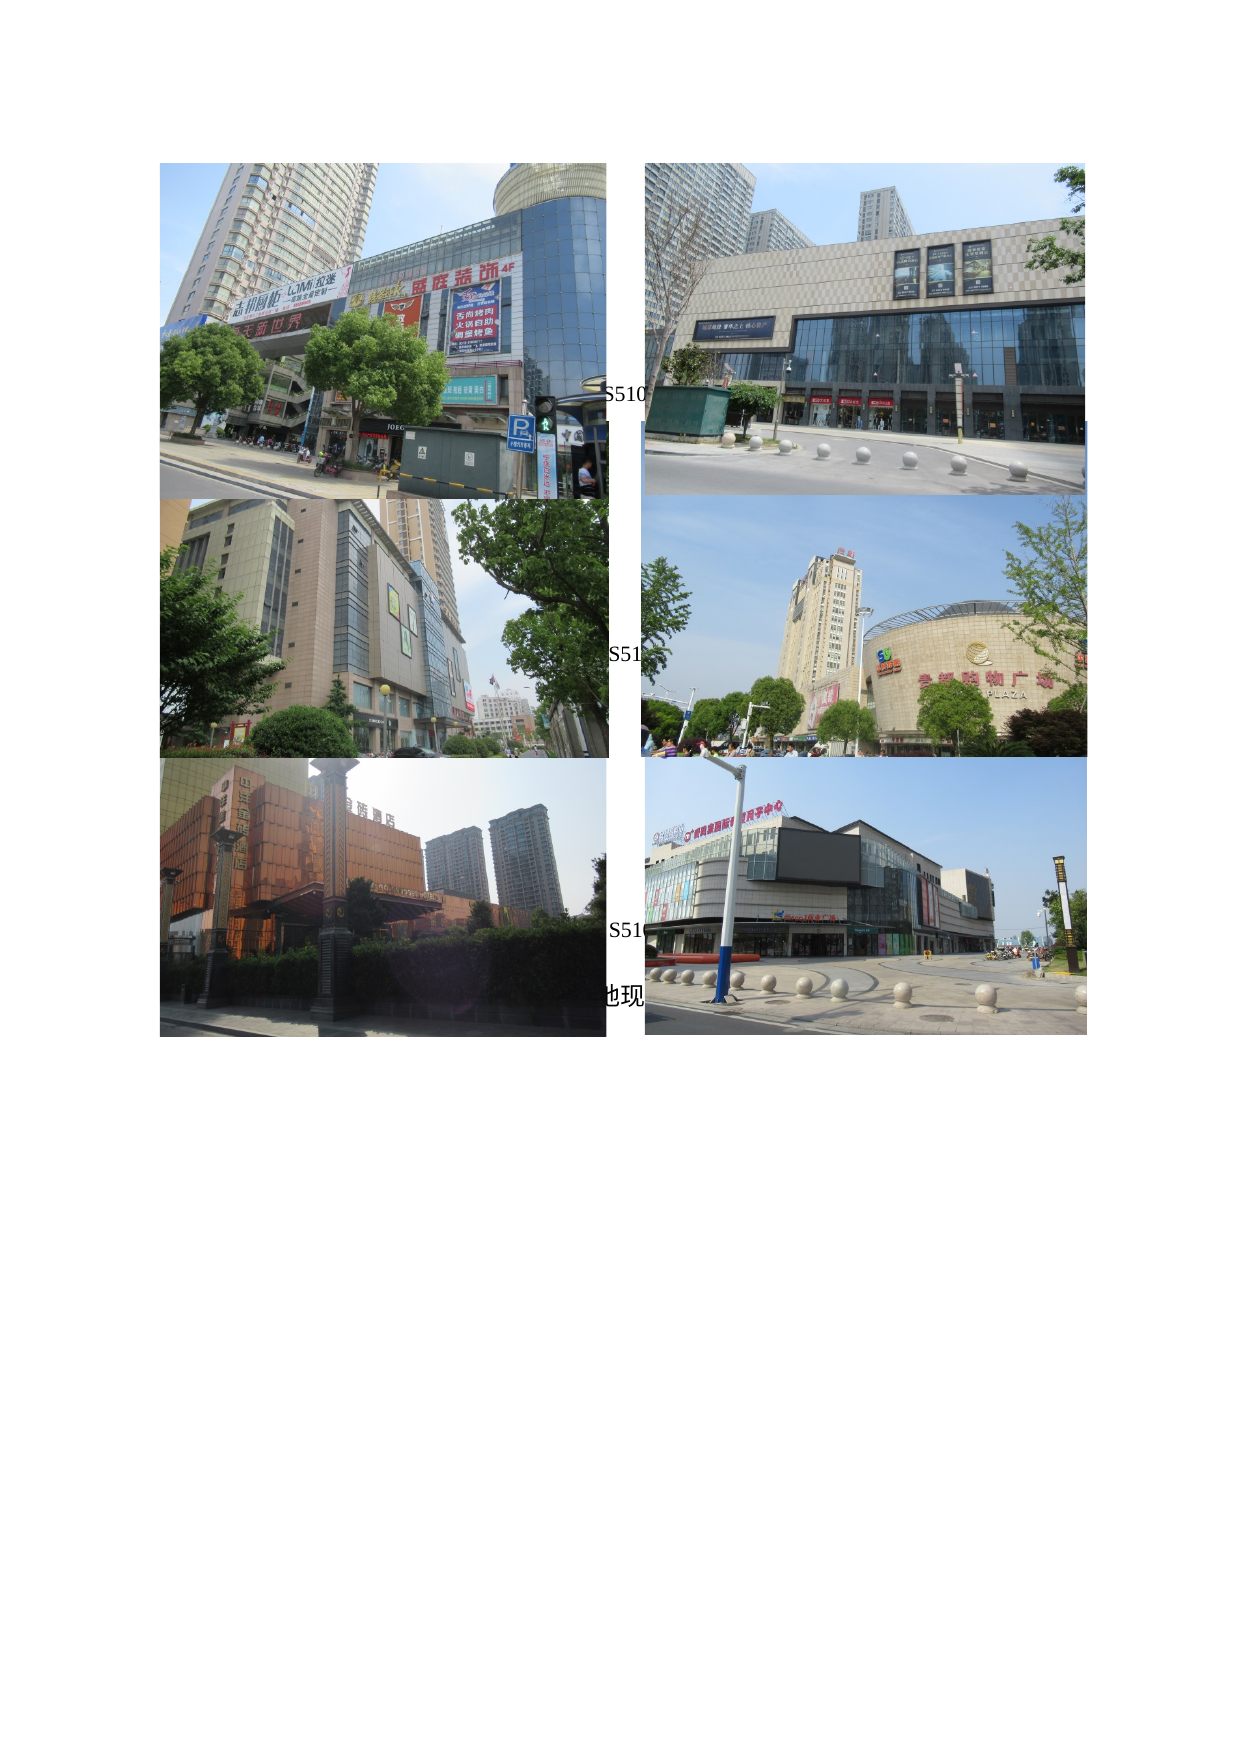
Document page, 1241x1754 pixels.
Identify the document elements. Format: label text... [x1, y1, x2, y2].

text S5100101 S5100201 [607, 377, 644, 410]
text S5100501 S5100601 [607, 914, 644, 946]
picture [159, 163, 609, 1037]
text 图2-7 标准宗地现状照片（一） [607, 962, 644, 1027]
text S5100301 S5100401 [609, 637, 641, 670]
picture [641, 163, 1088, 1035]
